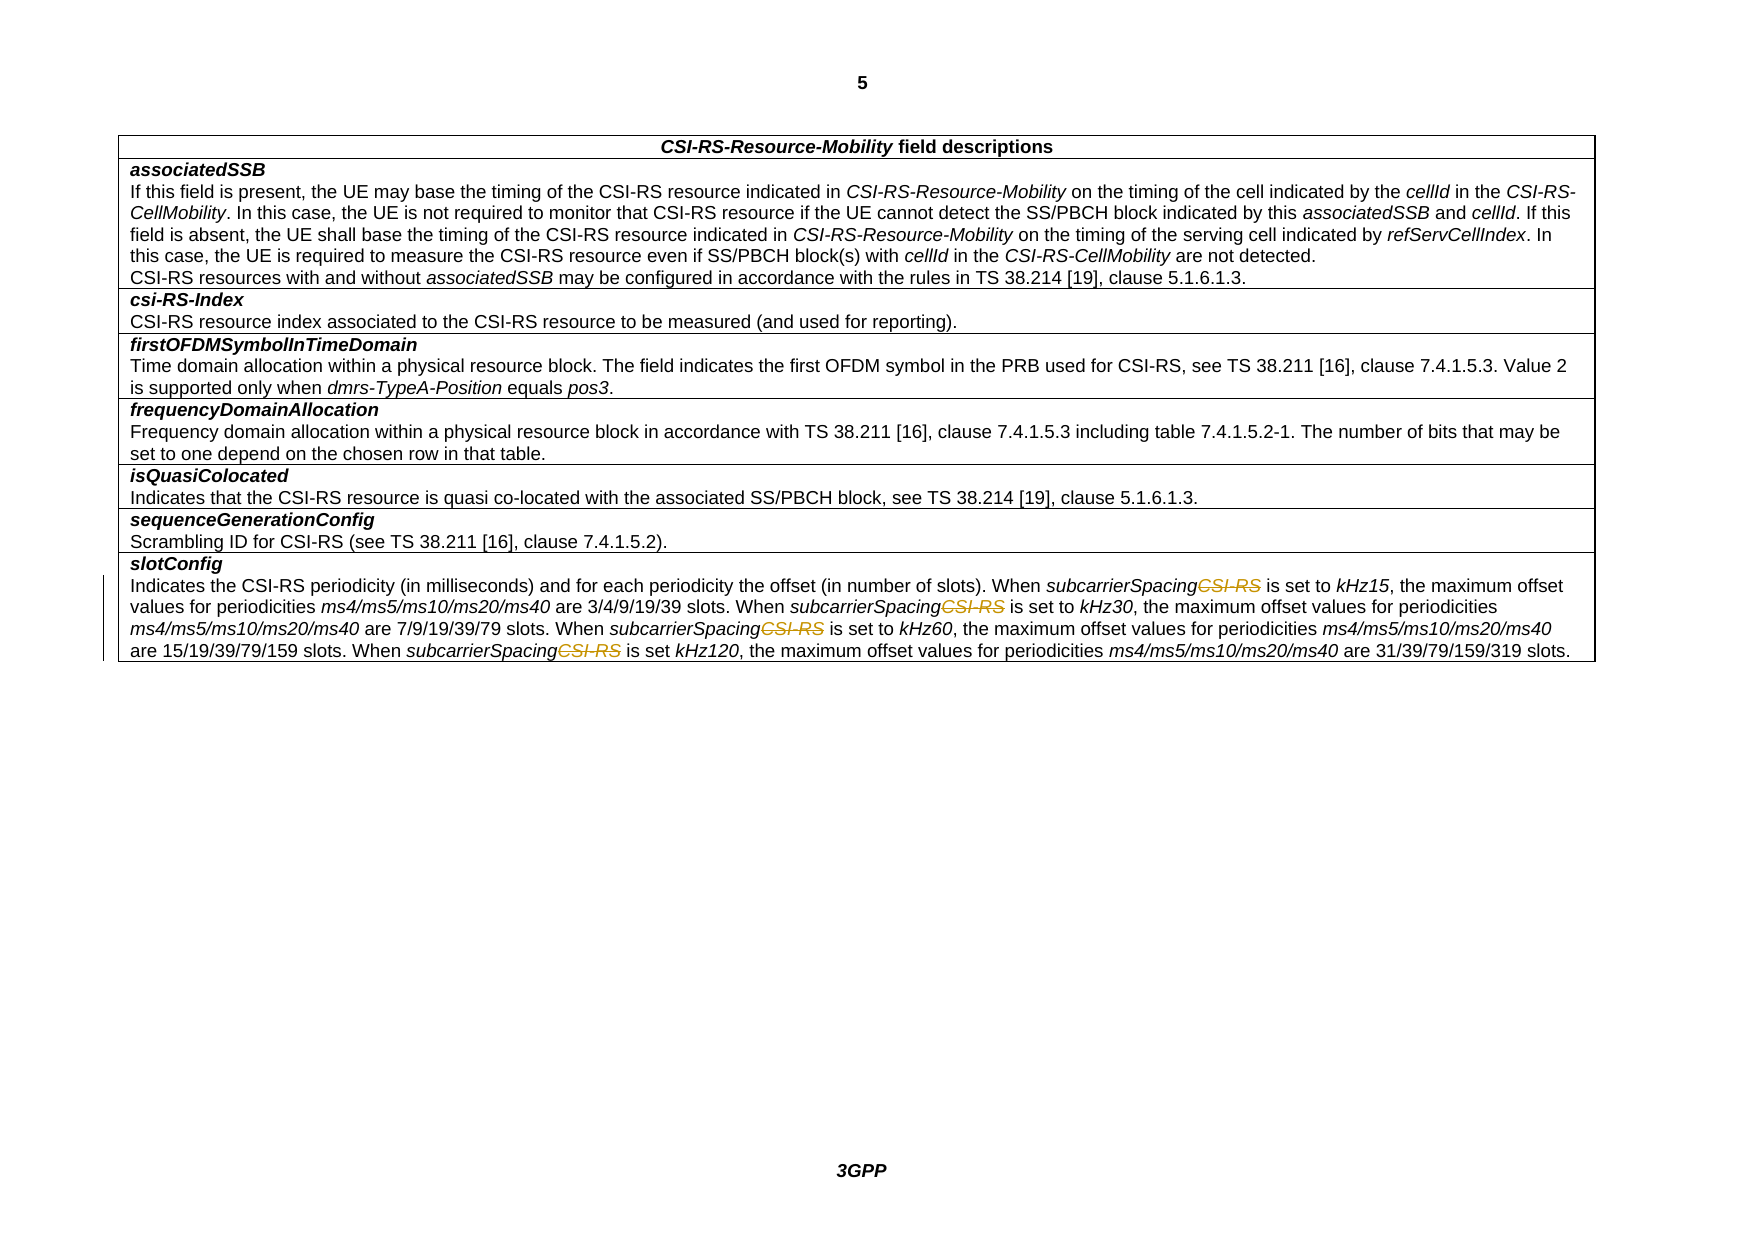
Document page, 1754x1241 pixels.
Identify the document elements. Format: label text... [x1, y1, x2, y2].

table_cell sequenceGenerationConfig Scrambling ID for CSI-RS (see TS 38.211 [16], clause 7.4.1.5.2). [119, 509, 1594, 552]
table_header CSI-RS-Resource-Mobility field descriptions [119, 136, 1594, 158]
table_cell frequencyDomainAllocation Frequency domain allocation within a physical resource block in accordance with TS 38.211 [16], clause 7.4.1.5.3 including table 7.4.1.5.2-1. The number of bits that may be set to one depend on the chosen row in that table. [119, 399, 1594, 464]
table_cell associatedSSB If this field is present, the UE may base the timing of the CSI-RS resource indicated in CSI-RS-Resource-Mobility on the timing of the cell indicated by the cellId in the CSI-RS-CellMobility. In this case, the UE is not required to monitor that CSI-RS resource if the UE cannot detect the SS/PBCH block indicated by this associatedSSB and cellId. If this field is absent, the UE shall base the timing of the CSI-RS resource indicated in CSI-RS-Resource-Mobility on the timing of the serving cell indicated by refServCellIndex. In this case, the UE is required to measure the CSI-RS resource even if SS/PBCH block(s) with cellId in the CSI-RS-CellMobility are not detected. CSI-RS resources with and without associatedSSB may be configured in accordance with the rules in TS 38.214 [19], clause 5.1.6.1.3. [119, 159, 1594, 288]
table_cell firstOFDMSymbolInTimeDomain Time domain allocation within a physical resource block. The field indicates the first OFDM symbol in the PRB used for CSI-RS, see TS 38.211 [16], clause 7.4.1.5.3. Value 2 is supported only when dmrs-TypeA-Position equals pos3. [119, 334, 1594, 398]
table_cell csi-RS-Index CSI-RS resource index associated to the CSI-RS resource to be measured (and used for reporting). [119, 289, 1594, 332]
table_cell slotConfig Indicates the CSI-RS periodicity (in milliseconds) and for each periodicity the offset (in number of slots). When subcarrierSpacing is set to kHz15, the maximum offset values for periodicities ms4/ms5/ms10/ms20/ms40 are 3/4/9/19/39 slots. When subcarrierSpacing is set to kHz30, the maximum offset values for periodicities ms4/ms5/ms10/ms20/ms40 are 7/9/19/39/79 slots. When subcarrierSpacing is set to kHz60, the maximum offset values for periodicities ms4/ms5/ms10/ms20/ms40 are 15/19/39/79/159 slots. When subcarrierSpacing is set kHz120, the maximum offset values for periodicities ms4/ms5/ms10/ms20/ms40 are 31/39/79/159/319 slots. [119, 553, 1594, 661]
table_cell isQuasiColocated Indicates that the CSI-RS resource is quasi co-located with the associated SS/PBCH block, see TS 38.214 [19], clause 5.1.6.1.3. [119, 465, 1594, 508]
